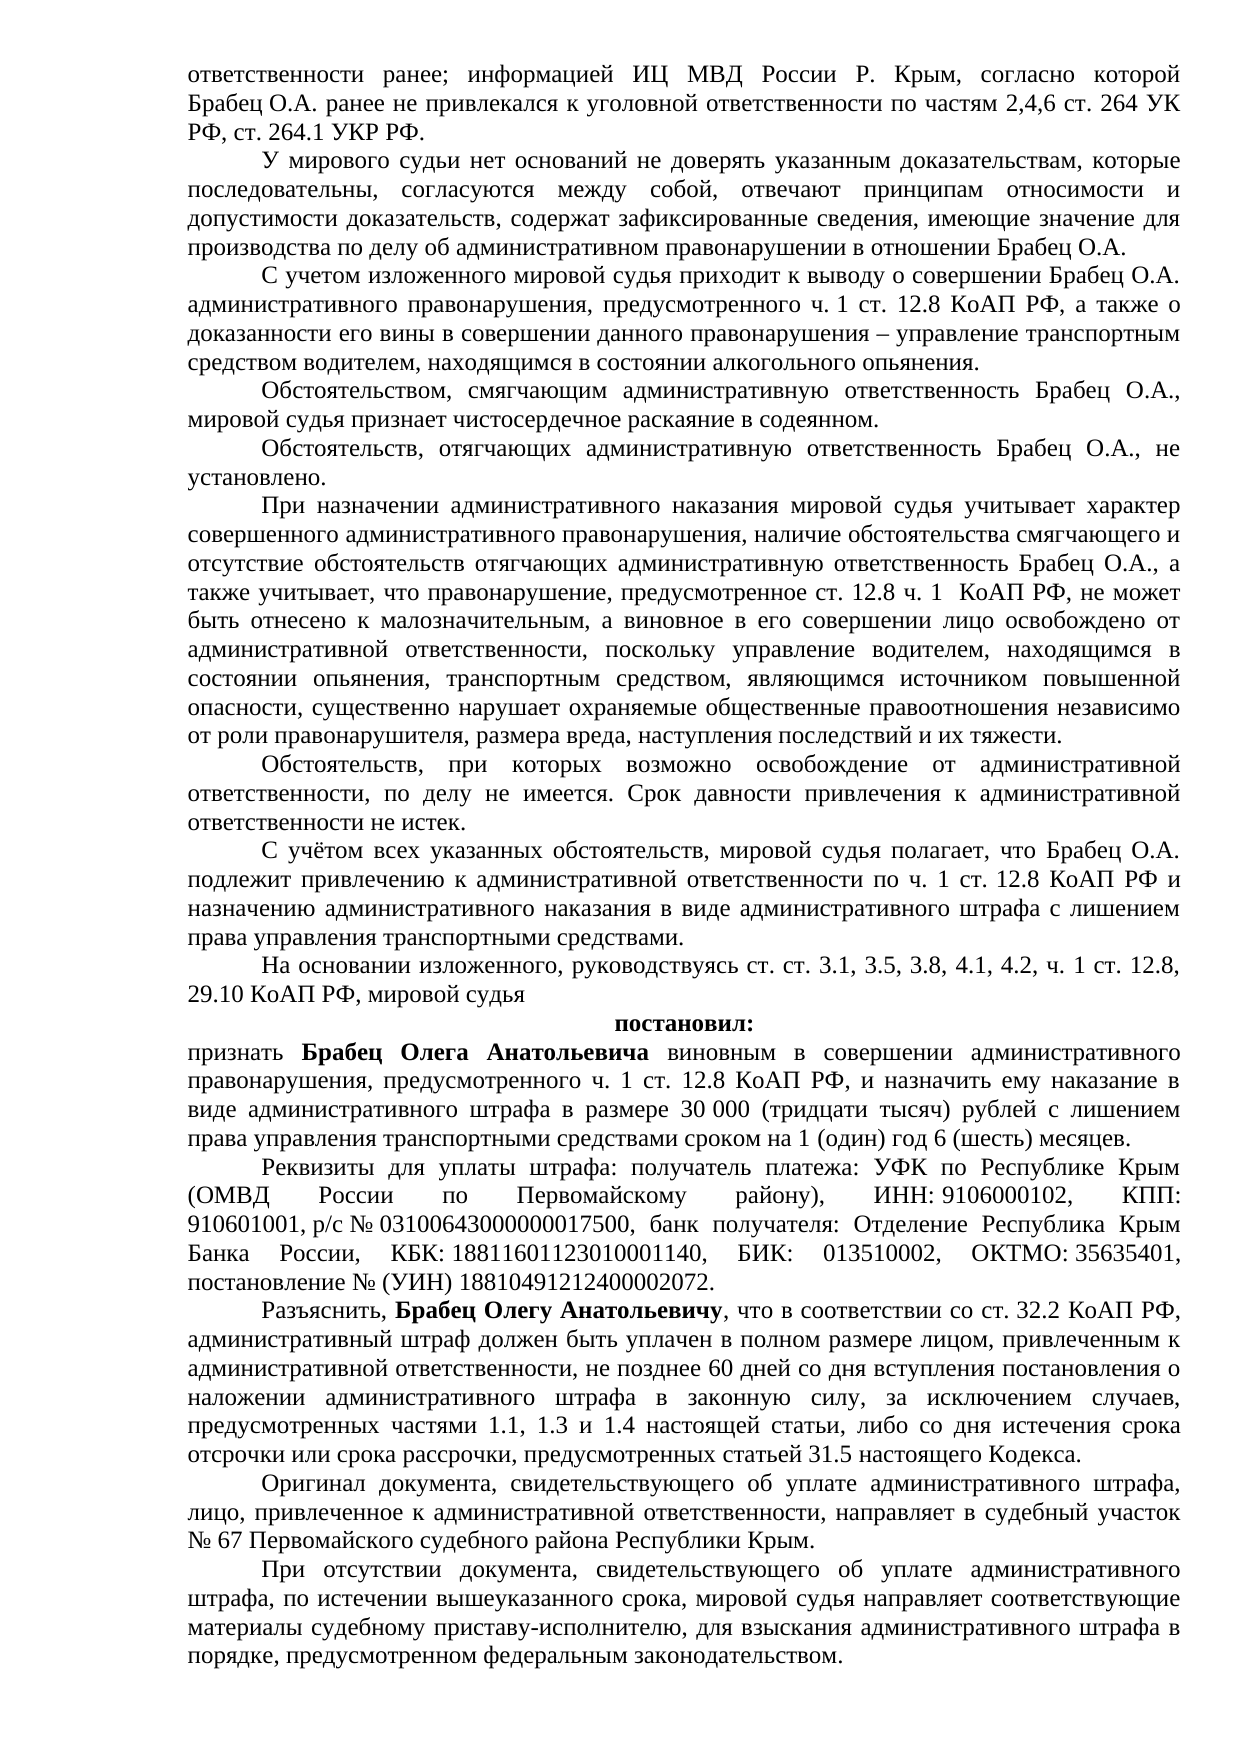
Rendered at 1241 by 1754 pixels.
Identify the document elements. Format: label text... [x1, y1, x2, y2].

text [187, 59, 1181, 145]
text Разъяснить, Брабец Олегу Анатольевичу, что в соответствии со ст. 32.2 КоАП РФ, административный штраф должен быть уплачен в полном размере лицом, привлеченным к административной ответственности, не позднее 60 дней со дня вступления постановления о наложении административного штрафа в законную силу, за исключением случаев, предусмотренных частями 1.1, 1.3 и 1.4 настоящей статьи, либо со дня истечения срока отсрочки или срока рассрочки, предусмотренных статьей 31.5 настоящего Кодекса. [187, 1295, 1181, 1468]
text Обстоятельств, при которых возможно освобождение от административной ответственности, по делу не имеется. Срок давности привлечения к административной ответственности не истек. [187, 749, 1181, 835]
text Обстоятельством, смягчающим административную ответственность Брабец О.А., мировой судья признает чистосердечное раскаяние в содеянном. [187, 375, 1181, 433]
text На основании изложенного, руководствуясь ст. ст. 3.1, 3.5, 3.8, 4.1, 4.2, ч. 1 ст. 12.8, 29.10 КоАП РФ, мировой судья [187, 950, 1181, 1008]
text При назначении административного наказания мировой судья учитывает характер совершенного административного правонарушения, наличие обстоятельства смягчающего и отсутствие обстоятельств отягчающих административную ответственность Брабец О.А., а также учитывает, что правонарушение, предусмотренное ст. 12.8 ч. 1 КоАП РФ, не может быть отнесено к малозначительным, а виновное в его совершении лицо освобождено от административной ответственности, поскольку управление водителем, находящимся в состоянии опьянения, транспортным средством, являющимся источником повышенной опасности, существенно нарушает охраняемые общественные правоотношения независимо от роли правонарушителя, размера вреда, наступления последствий и их тяжести. [187, 490, 1181, 749]
text С учётом всех указанных обстоятельств, мировой судья полагает, что Брабец О.А. подлежит привлечению к административной ответственности по ч. 1 ст. 12.8 КоАП РФ и назначению административного наказания в виде административного штрафа с лишением права управления транспортными средствами. [187, 835, 1181, 950]
text Обстоятельств, отягчающих административную ответственность Брабец О.А., не установлено. [187, 433, 1181, 490]
text Оригинал документа, свидетельствующего об уплате административного штрафа, лицо, привлеченное к административной ответственности, направляет в судебный участок № 67 Первомайского судебного района Республики Крым. [187, 1468, 1181, 1554]
text С учетом изложенного мировой судья приходит к выводу о совершении Брабец О.А. административного правонарушения, предусмотренного ч. 1 ст. 12.8 КоАП РФ, а также о доказанности его вины в совершении данного правонарушения – управление транспортным средством водителем, находящимся в состоянии алкогольного опьянения. [187, 260, 1181, 375]
text При отсутствии документа, свидетельствующего об уплате административного штрафа, по истечении вышеуказанного срока, мировой судья направляет соответствующие материалы судебному приставу-исполнителю, для взыскания административного штрафа в порядке, предусмотренном федеральным законодательством. [187, 1554, 1181, 1669]
text признать Брабец Олега Анатольевича виновным в совершении административного правонарушения, предусмотренного ч. 1 ст. 12.8 КоАП РФ, и назначить ему наказание в виде административного штрафа в размере 30 000 (тридцати тысяч) рублей с лишением права управления транспортными средствами сроком на 1 (один) год 6 (шесть) месяцев. [187, 1037, 1181, 1152]
text постановил: [187, 1008, 1181, 1037]
text Реквизиты для уплаты штрафа: получатель платежа: УФК по Республике Крым (ОМВД России по Первомайскому району), ИНН: 9106000102, КПП: 910601001, р/с № 03100643000000017500, банк получателя: Отделение Республика Крым Банка России, КБК: 18811601123010001140, БИК: 013510002, ОКТМО: 35635401, постановление № (УИН) 18810491212400002072. [187, 1152, 1181, 1295]
text У мирового судьи нет оснований не доверять указанным доказательствам, которые последовательны, согласуются между собой, отвечают принципам относимости и допустимости доказательств, содержат зафиксированные сведения, имеющие значение для производства по делу об административном правонарушении в отношении Брабец О.А. [187, 145, 1181, 260]
